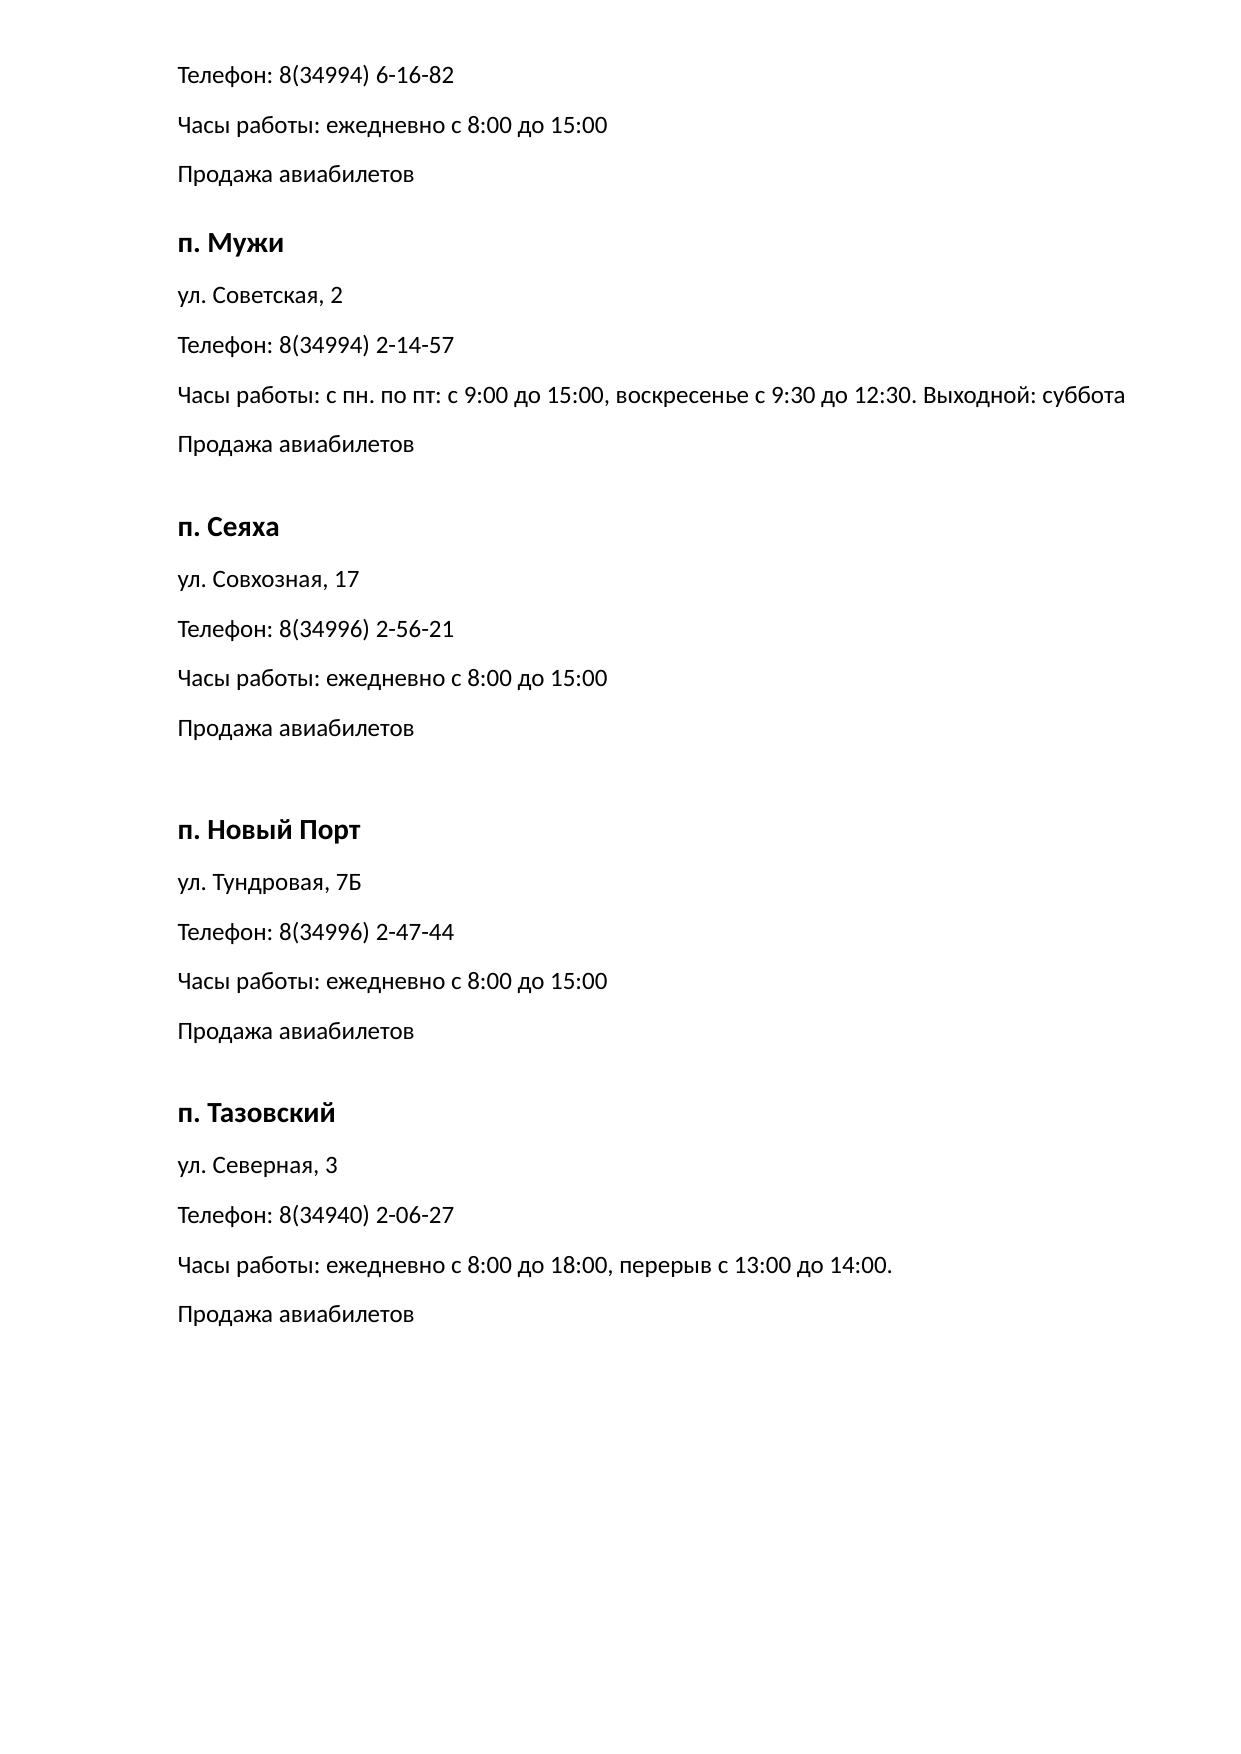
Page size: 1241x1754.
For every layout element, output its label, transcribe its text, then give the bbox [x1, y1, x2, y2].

text Телефон: 8(34940) 2-06-27 [177, 1199, 1152, 1230]
text п. Сеяха [177, 508, 1152, 544]
text Часы работы: ежедневно с 8:00 до 15:00 [177, 965, 1152, 996]
text Продажа авиабилетов [177, 712, 1152, 742]
text Часы работы: ежедневно с 8:00 до 15:00 [177, 662, 1152, 693]
text Продажа авиабилетов [177, 428, 1152, 489]
text ул. Тундровая, 7Б [177, 866, 1152, 897]
text Телефон: 8(34996) 2-56-21 [177, 613, 1152, 643]
text ул. Северная, 3 [177, 1149, 1152, 1180]
text Продажа авиабилетов п. Мужи [177, 158, 1152, 260]
text Часы работы: ежедневно с 8:00 до 18:00, перерыв с 13:00 до 14:00. [177, 1249, 1152, 1279]
text Продажа авиабилетов [177, 1015, 1152, 1076]
text Часы работы: с пн. по пт: с 9:00 до 15:00, воскресенье с 9:30 до 12:30. Выходной: суббота [177, 379, 1152, 409]
text п. Новый Порт [177, 811, 1152, 847]
text Продажа авиабилетов [177, 1298, 1152, 1329]
text ул. Совхозная, 17 [177, 563, 1152, 594]
text Телефон: 8(34994) 2-14-57 [177, 329, 1152, 360]
text ул. Советская, 2 [177, 280, 1152, 310]
text п. Тазовский [177, 1094, 1152, 1130]
text Часы работы: ежедневно с 8:00 до 15:00 [177, 109, 1152, 139]
text Телефон: 8(34994) 6-16-82 [177, 59, 1152, 90]
text Телефон: 8(34996) 2-47-44 [177, 916, 1152, 946]
